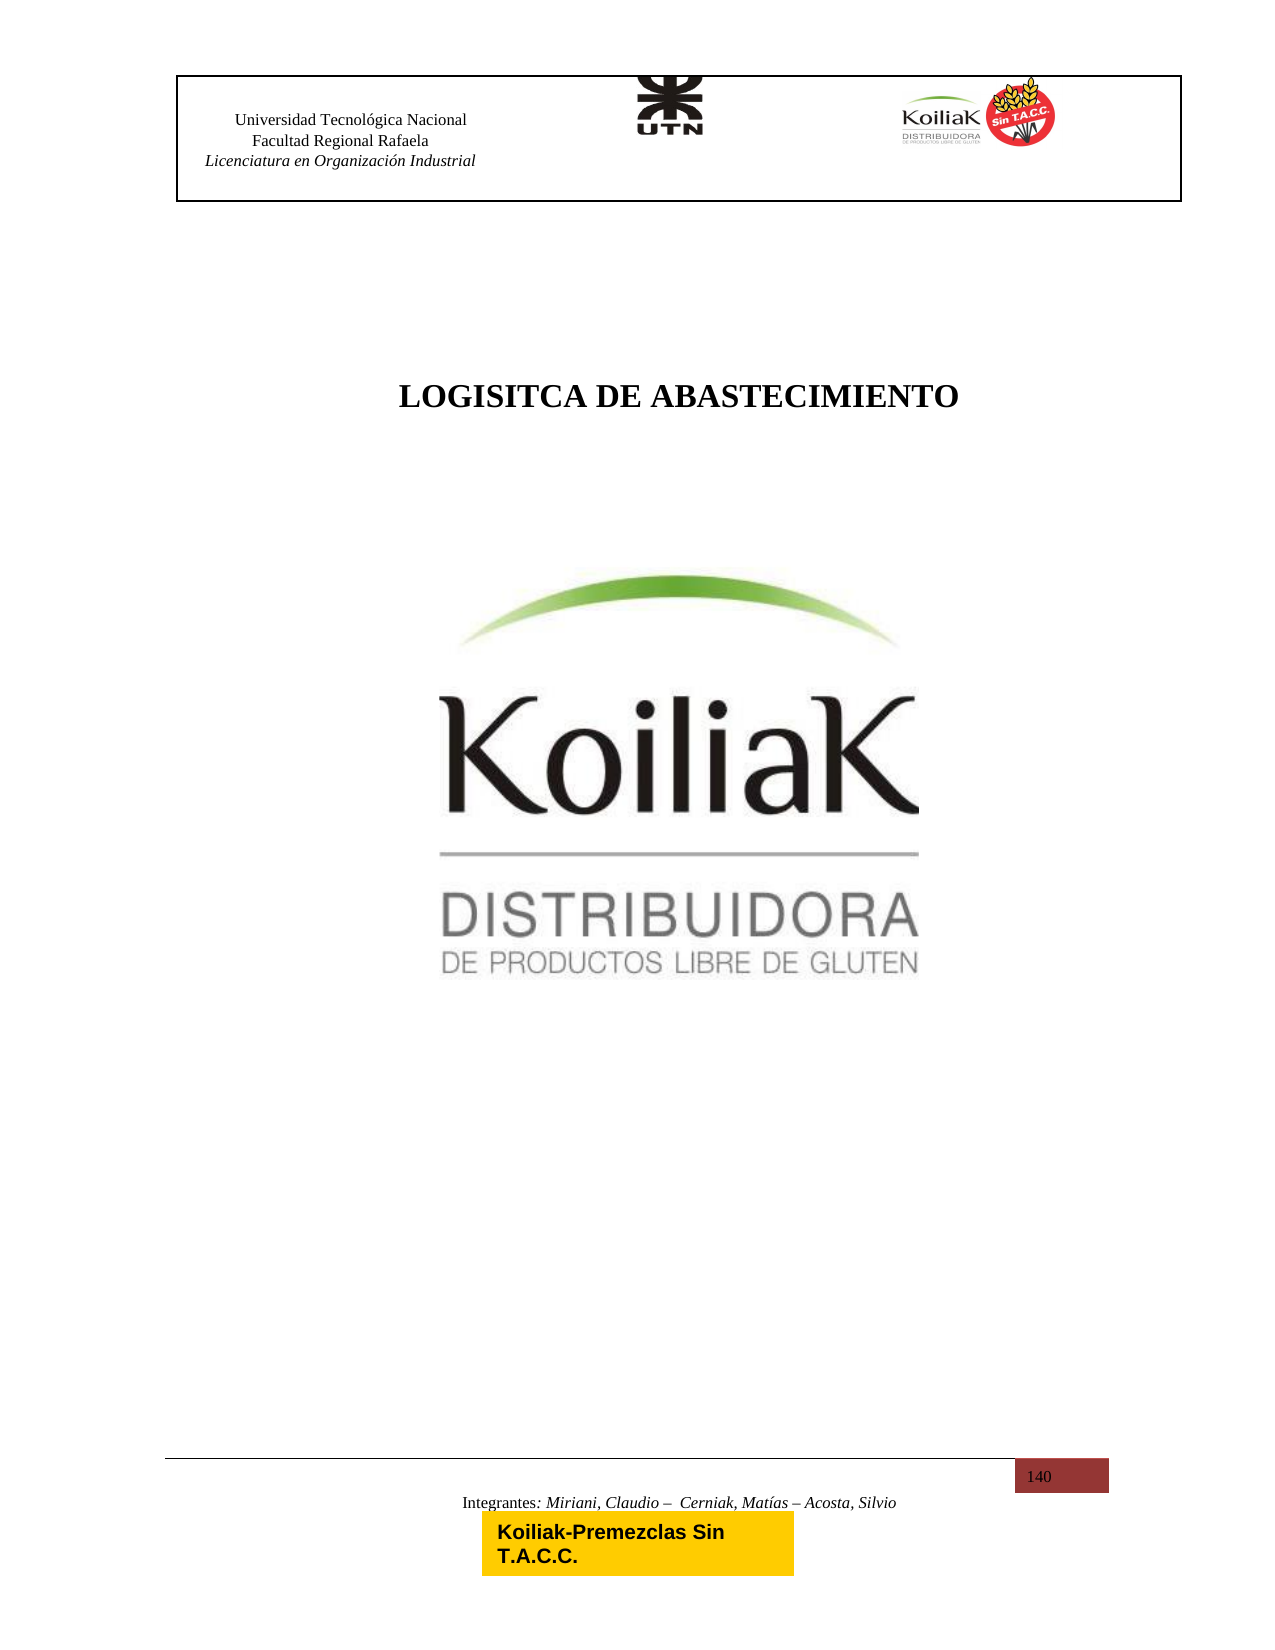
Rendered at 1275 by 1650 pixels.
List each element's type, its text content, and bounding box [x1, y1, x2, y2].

picture [635, 77, 703, 135]
picture [439, 524, 919, 1022]
text LOGISITCA DE ABASTECIMIENTO [177, 376, 1181, 414]
picture [902, 77, 1063, 149]
